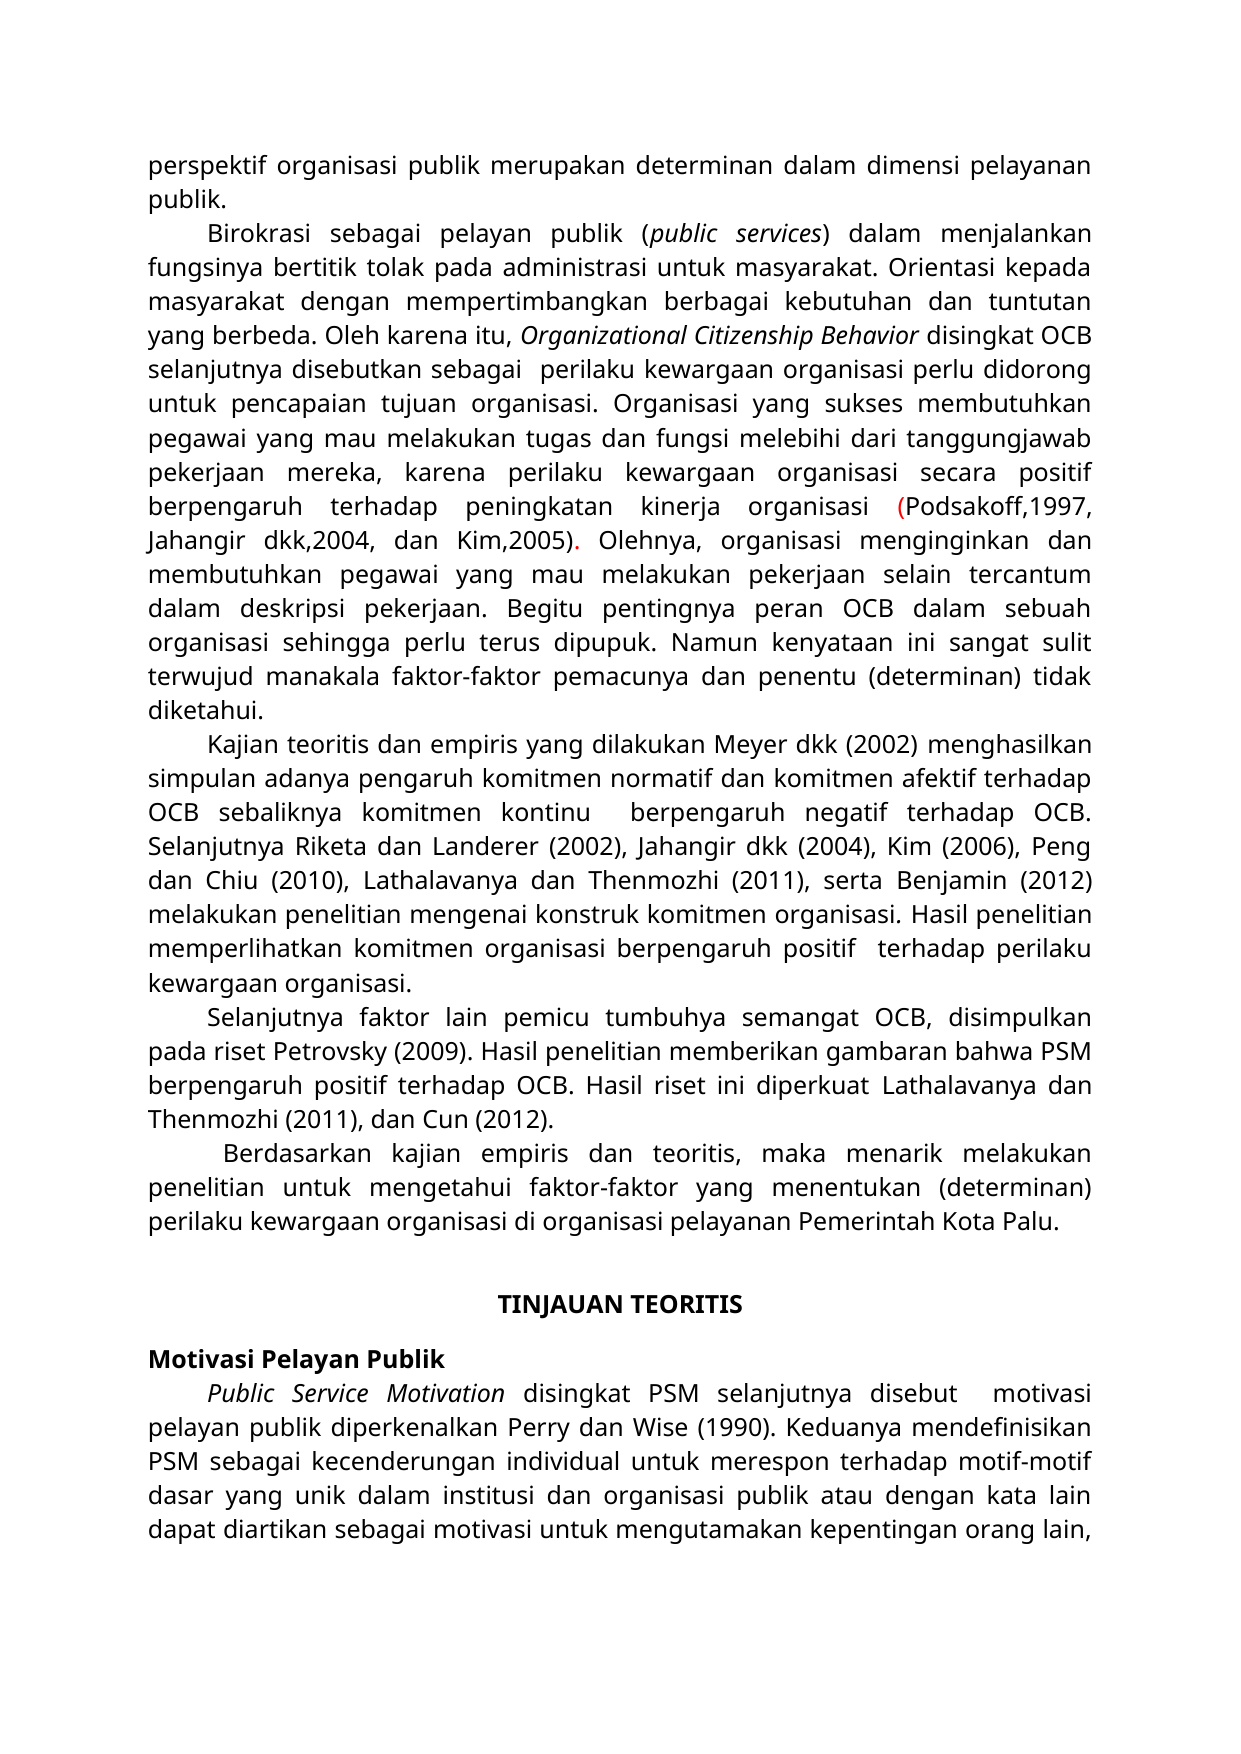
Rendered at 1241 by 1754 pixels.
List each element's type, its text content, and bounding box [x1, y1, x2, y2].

text Birokrasi sebagai pelayan publik (public services) dalam menjalankan fungsinya bertitik tolak pada administrasi untuk masyarakat. Orientasi kepada masyarakat dengan mempertimbangkan berbagai kebutuhan dan tuntutan yang berbeda. Oleh karena itu, Organizational Citizenship Behavior disingkat OCB selanjutnya disebutkan sebagai perilaku kewargaan organisasi perlu didorong untuk pencapaian tujuan organisasi. Organisasi yang sukses membutuhkan pegawai yang mau melakukan tugas dan fungsi melebihi dari tanggungjawab pekerjaan mereka, karena perilaku kewargaan organisasi secara positif berpengaruh terhadap peningkatan kinerja organisasi (Podsakoff,1997, Jahangir dkk,2004, dan Kim,2005). Olehnya, organisasi menginginkan dan membutuhkan pegawai yang mau melakukan pekerjaan selain tercantum dalam deskripsi pekerjaan. Begitu pentingnya peran OCB dalam sebuah organisasi sehingga perlu terus dipupuk. Namun kenyataan ini sangat sulit terwujud manakala faktor-faktor pemacunya dan penentu (determinan) tidak diketahui. [148, 216, 1092, 727]
text TINJAUAN TEORITIS [148, 1287, 1092, 1321]
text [148, 1376, 1092, 1546]
text Berdasarkan kajian empiris dan teoritis, maka menarik melakukan penelitian untuk mengetahui faktor-faktor yang menentukan (determinan) perilaku kewargaan organisasi di organisasi pelayanan Pemerintah Kota Palu. [148, 1136, 1092, 1238]
text Motivasi Pelayan Publik [148, 1341, 1092, 1376]
text Selanjutnya faktor lain pemicu tumbuhya semangat OCB, disimpulkan pada riset Petrovsky (2009). Hasil penelitian memberikan gambaran bahwa PSM berpengaruh positif terhadap OCB. Hasil riset ini diperkuat Lathalavanya dan Thenmozhi (2011), dan Cun (2012). [148, 999, 1092, 1136]
text Kajian teoritis dan empiris yang dilakukan Meyer dkk (2002) menghasilkan simpulan adanya pengaruh komitmen normatif dan komitmen afektif terhadap OCB sebaliknya komitmen kontinu berpengaruh negatif terhadap OCB. Selanjutnya Riketa dan Landerer (2002), Jahangir dkk (2004), Kim (2006), Peng dan Chiu (2010), Lathalavanya dan Thenmozhi (2011), serta Benjamin (2012) melakukan penelitian mengenai konstruk komitmen organisasi. Hasil penelitian memperlihatkan komitmen organisasi berpengaruh positif terhadap perilaku kewargaan organisasi. [148, 727, 1092, 999]
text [148, 148, 1092, 216]
